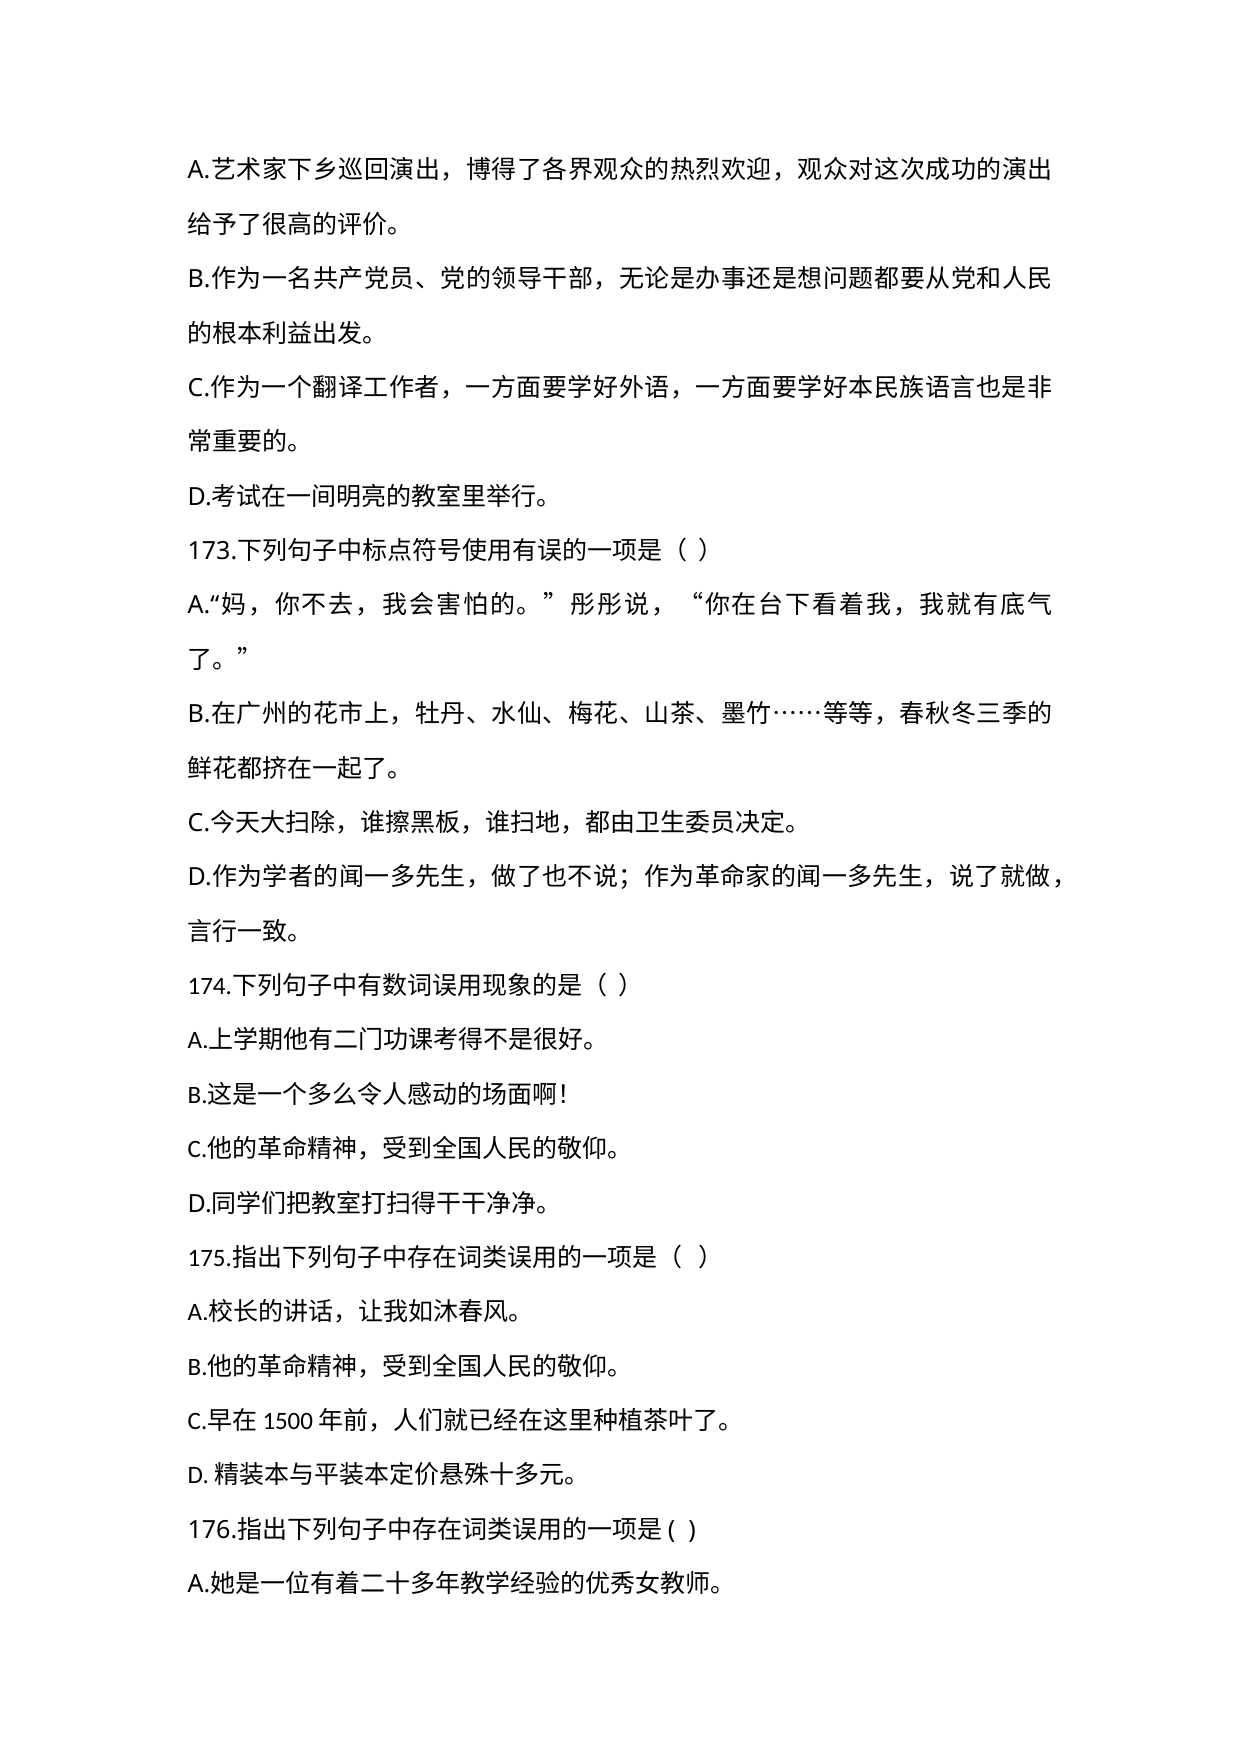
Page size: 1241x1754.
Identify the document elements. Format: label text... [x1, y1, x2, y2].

text D.作为学者的闻一多先生，做了也不说；作为革命家的闻一多先生，说了就做，言行一致。 [187, 857, 1053, 947]
text 176.指出下列句子中存在词类误用的一项是 ( ) [187, 1509, 1053, 1546]
text 175.指出下列句子中存在词类误用的一项是（ ） [187, 1237, 1053, 1274]
text D.考试在一间明亮的教室里举行。 [187, 476, 1053, 512]
text 173.下列句子中标点符号使用有误的一项是（ ） [187, 531, 1053, 567]
text A.艺术家下乡巡回演出，博得了各界观众的热烈欢迎，观众对这次成功的演出给予了很高的评价。 [187, 150, 1053, 241]
text 174.下列句子中有数词误用现象的是（ ） [187, 966, 1053, 1002]
text A.她是一位有着二十多年教学经验的优秀女教师。 [187, 1564, 1053, 1600]
text B.作为一名共产党员、党的领导干部，无论是办事还是想问题都要从党和人民的根本利益出发。 [187, 259, 1053, 349]
text B.他的革命精神，受到全国人民的敬仰。 [187, 1346, 1053, 1382]
text D.同学们把教室打扫得干干净净。 [187, 1183, 1053, 1219]
text C.他的革命精神，受到全国人民的敬仰。 [187, 1129, 1053, 1165]
text C.今天大扫除，谁擦黑板，谁扫地，都由卫生委员决定。 [187, 802, 1053, 839]
text A.校长的讲话，让我如沐春风。 [187, 1292, 1053, 1328]
text C.早在1500年前，人们就已经在这里种植茶叶了。 [187, 1401, 1053, 1437]
text B.这是一个多么令人感动的场面啊！ [187, 1074, 1053, 1111]
text A.“妈，你不去，我会害怕的。”彤彤说，“你在台下看着我，我就有底气了。” [187, 585, 1053, 676]
text B.在广州的花市上，牡丹、水仙、梅花、山茶、墨竹……等等，春秋冬三季的鲜花都挤在一起了。 [187, 694, 1053, 784]
text A.上学期他有二门功课考得不是很好。 [187, 1020, 1053, 1056]
text C.作为一个翻译工作者，一方面要学好外语，一方面要学好本民族语言也是非常重要的。 [187, 367, 1053, 458]
text D. 精装本与平装本定价悬殊十多元。 [187, 1455, 1053, 1491]
